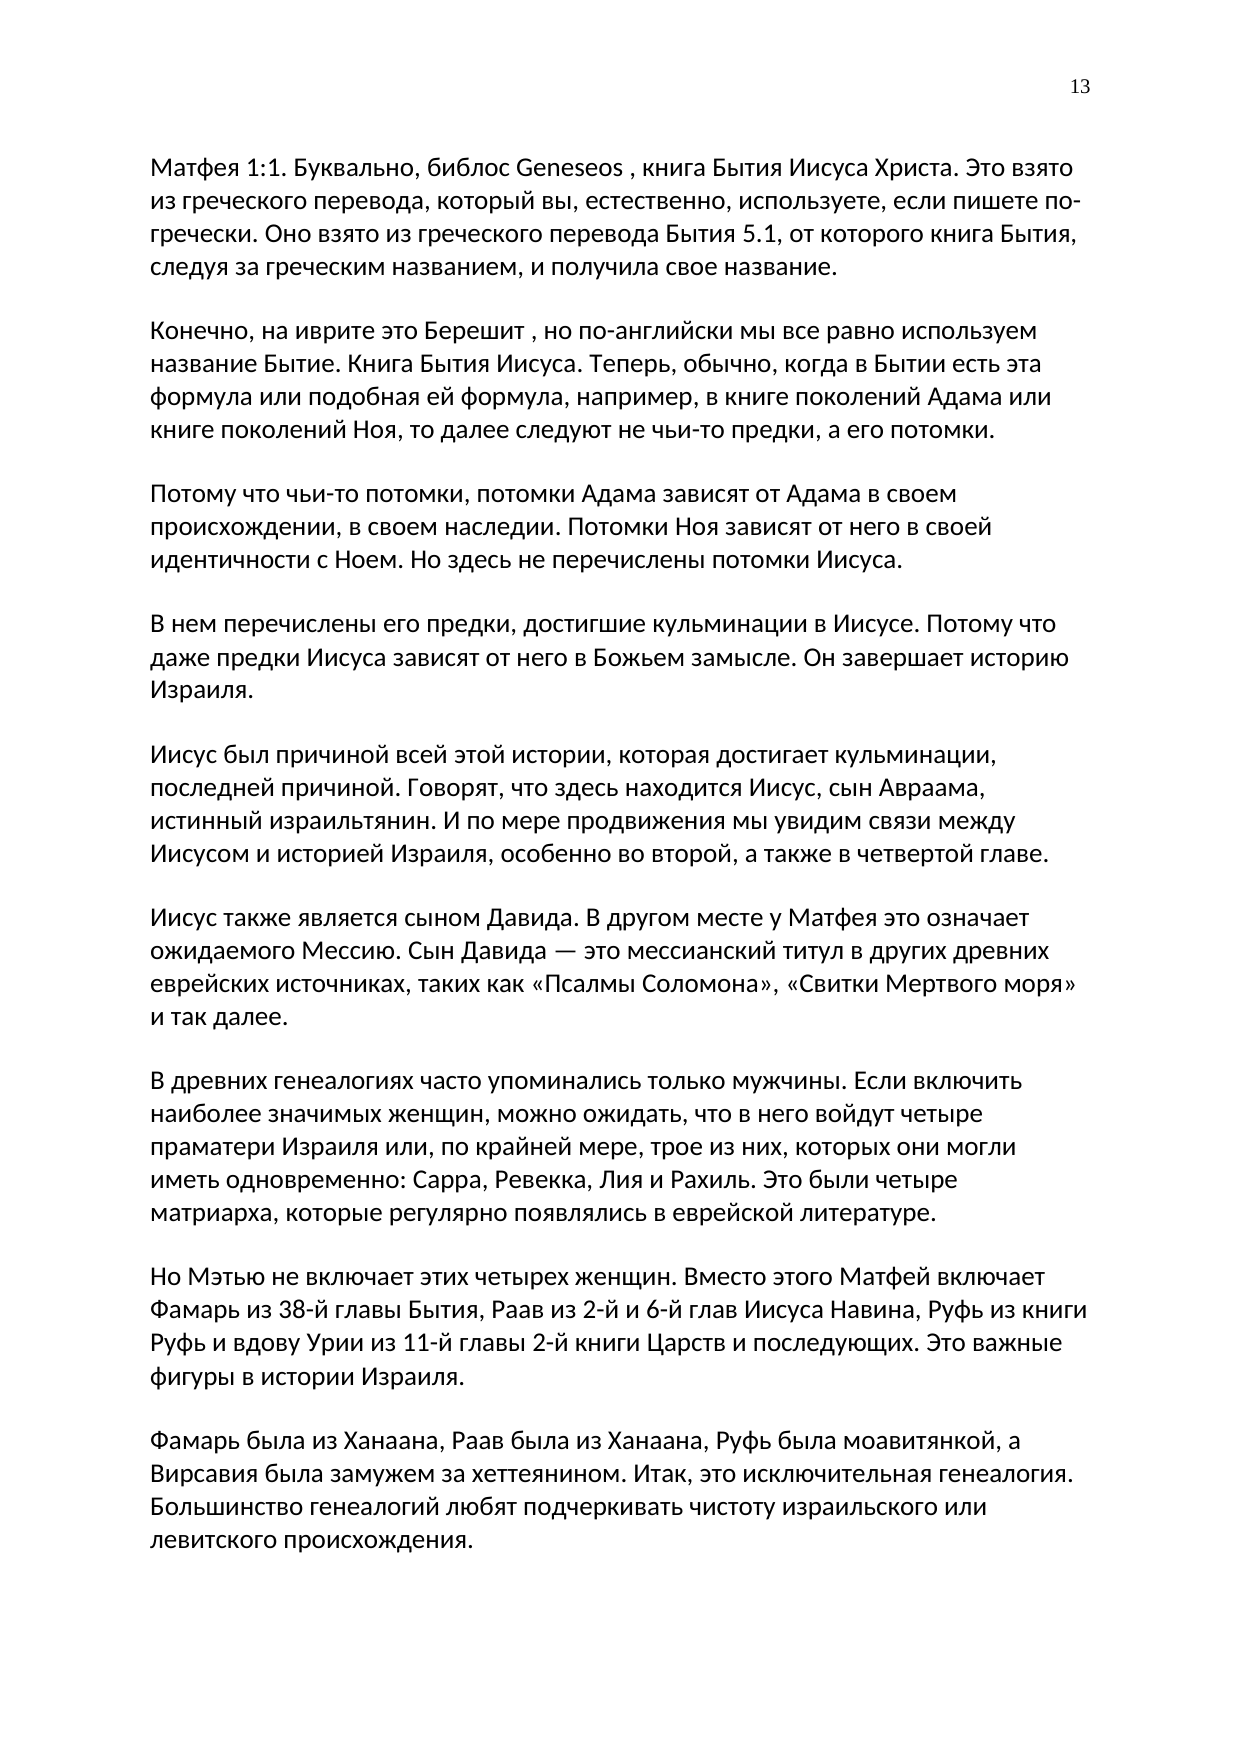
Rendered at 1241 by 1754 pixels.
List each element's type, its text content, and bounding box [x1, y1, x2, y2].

text Матфея 1:1. Буквально, библос Geneseos , книга Бытия Иисуса Христа. Это взято из греческого перевода, который вы, естественно, используете, если пишете по-гречески. Оно взято из греческого перевода Бытия 5.1, от которого книга Бытия, следуя за греческим названием, и получила свое название. [150, 150, 1090, 282]
text В древних генеалогиях часто упоминались только мужчины. Если включить наиболее значимых женщин, можно ожидать, что в него войдут четыре праматери Израиля или, по крайней мере, трое из них, которых они могли иметь одновременно: Сарра, Ревекка, Лия и Рахиль. Это были четыре матриарха, которые регулярно появлялись в еврейской литературе. [150, 1063, 1090, 1228]
text Иисус также является сыном Давида. В другом месте у Матфея это означает ожидаемого Мессию. Сын Давида — это мессианский титул в других древних еврейских источниках, таких как «Псалмы Соломона», «Свитки Мертвого моря» и так далее. [150, 900, 1090, 1032]
text Потому что чьи-то потомки, потомки Адама зависят от Адама в своем происхождении, в своем наследии. Потомки Ноя зависят от него в своей идентичности с Ноем. Но здесь не перечислены потомки Иисуса. [150, 476, 1090, 576]
text Но Мэтью не включает этих четырех женщин. Вместо этого Матфей включает Фамарь из 38-й главы Бытия, Раав из 2-й и 6-й глав Иисуса Навина, Руфь из книги Руфь и вдову Урии из 11-й главы 2-й книги Царств и последующих. Это важные фигуры в истории Израиля. [150, 1259, 1090, 1392]
text Иисус был причиной всей этой истории, которая достигает кульминации, последней причиной. Говорят, что здесь находится Иисус, сын Авраама, истинный израильтянин. И по мере продвижения мы увидим связи между Иисусом и историей Израиля, особенно во второй, а также в четвертой главе. [150, 737, 1090, 869]
text Конечно, на иврите это Берешит , но по-английски мы все равно используем название Бытие. Книга Бытия Иисуса. Теперь, обычно, когда в Бытии есть эта формула или подобная ей формула, например, в книге поколений Адама или книге поколений Ноя, то далее следуют не чьи-то предки, а его потомки. [150, 313, 1090, 445]
text В нем перечислены его предки, достигшие кульминации в Иисусе. Потому что даже предки Иисуса зависят от него в Божьем замысле. Он завершает историю Израиля. [150, 607, 1090, 706]
text Фамарь была из Ханаана, Раав была из Ханаана, Руфь была моавитянкой, а Вирсавия была замужем за хеттеянином. Итак, это исключительная генеалогия. Большинство генеалогий любят подчеркивать чистоту израильского или левитского происхождения. [150, 1423, 1090, 1555]
